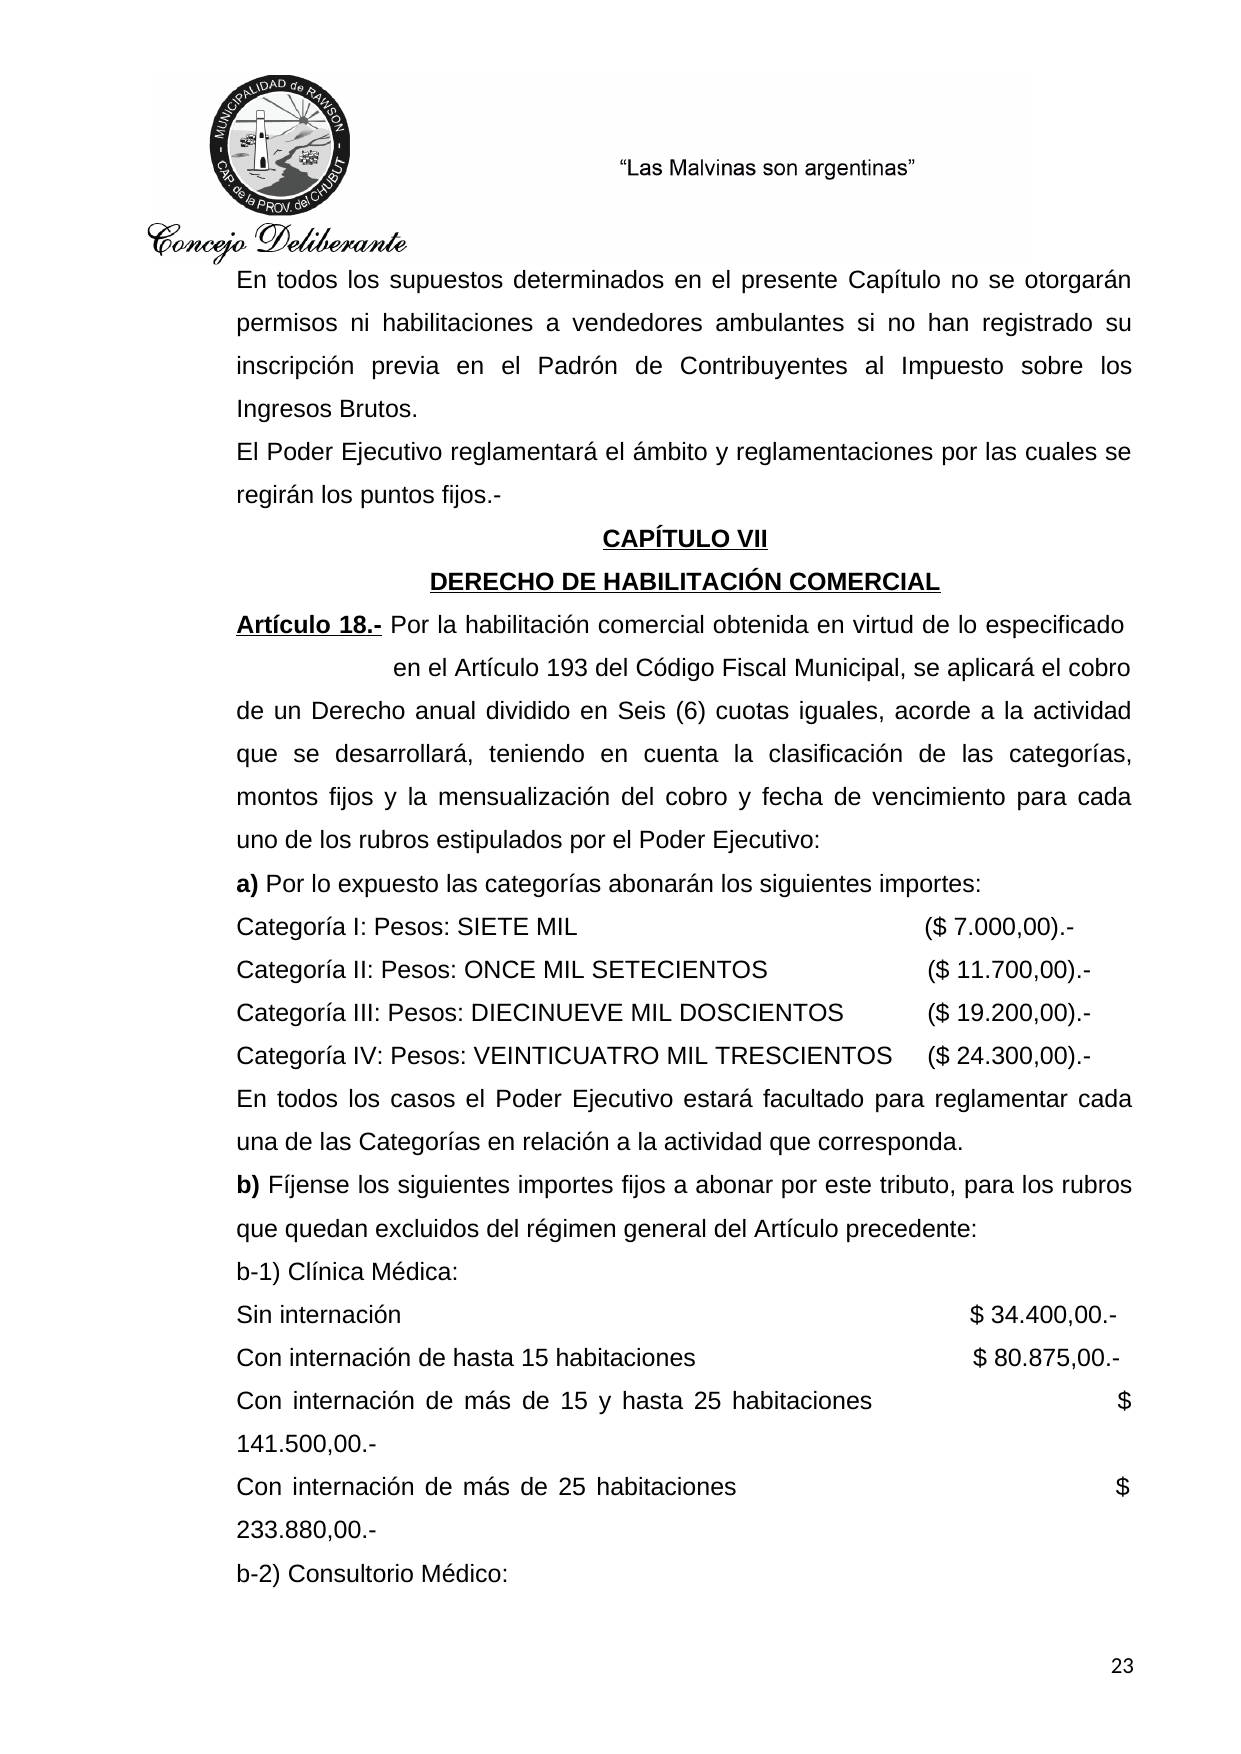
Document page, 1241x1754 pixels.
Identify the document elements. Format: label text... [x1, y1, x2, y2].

text Artículo 18.- Por la habilitación comercial obtenida en virtud de lo especificado en el Artículo 193 del Código Fiscal Municipal, se aplicará el cobro de un Derecho anual dividido en Seis (6) cuotas iguales, acorde a la actividad que se desarrollará, teniendo en cuenta la clasificación de las categorías, montos fijos y la mensualización del cobro y fecha de vencimiento para cada uno de los rubros estipulados por el Poder Ejecutivo: [236, 610, 1134, 854]
text DERECHO DE HABILITACIÓN COMERCIAL [236, 567, 1134, 596]
text Con internación de más de 25 habitaciones $ 233.880,00.- [236, 1472, 1134, 1544]
text b-2) Consultorio Médico: [236, 1559, 1134, 1587]
text Categoría I: Pesos: SIETE MIL ($ 7.000,00).- [236, 912, 1134, 941]
text Categoría III: Pesos: DIECINUEVE MIL DOSCIENTOS ($ 19.200,00).- [236, 998, 1134, 1027]
text CAPÍTULO VII [236, 524, 1134, 552]
text Con internación de más de 15 y hasta 25 habitaciones $ 141.500,00.- [236, 1386, 1134, 1458]
text En todos los casos el Poder Ejecutivo estará facultado para reglamentar cada una de las Categorías en relación a la actividad que corresponda. [236, 1084, 1134, 1156]
text b-1) Clínica Médica: [236, 1257, 1134, 1286]
text a) Por lo expuesto las categorías abonarán los siguientes importes: [236, 869, 1134, 897]
text Categoría II: Pesos: ONCE MIL SETECIENTOS ($ 11.700,00).- [236, 955, 1134, 984]
text En todos los supuestos determinados en el presente Capítulo no se otorgarán permisos ni habilitaciones a vendedores ambulantes si no han registrado su inscripción previa en el Padrón de Contribuyentes al Impuesto sobre los Ingresos Brutos. [236, 265, 1134, 423]
text b) Fíjense los siguientes importes fijos a abonar por este tributo, para los rubros que quedan excluidos del régimen general del Artículo precedente: [236, 1171, 1134, 1242]
text Sin internación $ 34.400,00.- [236, 1300, 1134, 1329]
text El Poder Ejecutivo reglamentará el ámbito y reglamentaciones por las cuales se regirán los puntos fijos.- [236, 437, 1134, 509]
text Con internación de hasta 15 habitaciones $ 80.875,00.- [236, 1343, 1134, 1372]
text Categoría IV: Pesos: VEINTICUATRO MIL TRESCIENTOS ($ 24.300,00).- [236, 1041, 1134, 1070]
picture [147, 75, 1034, 265]
